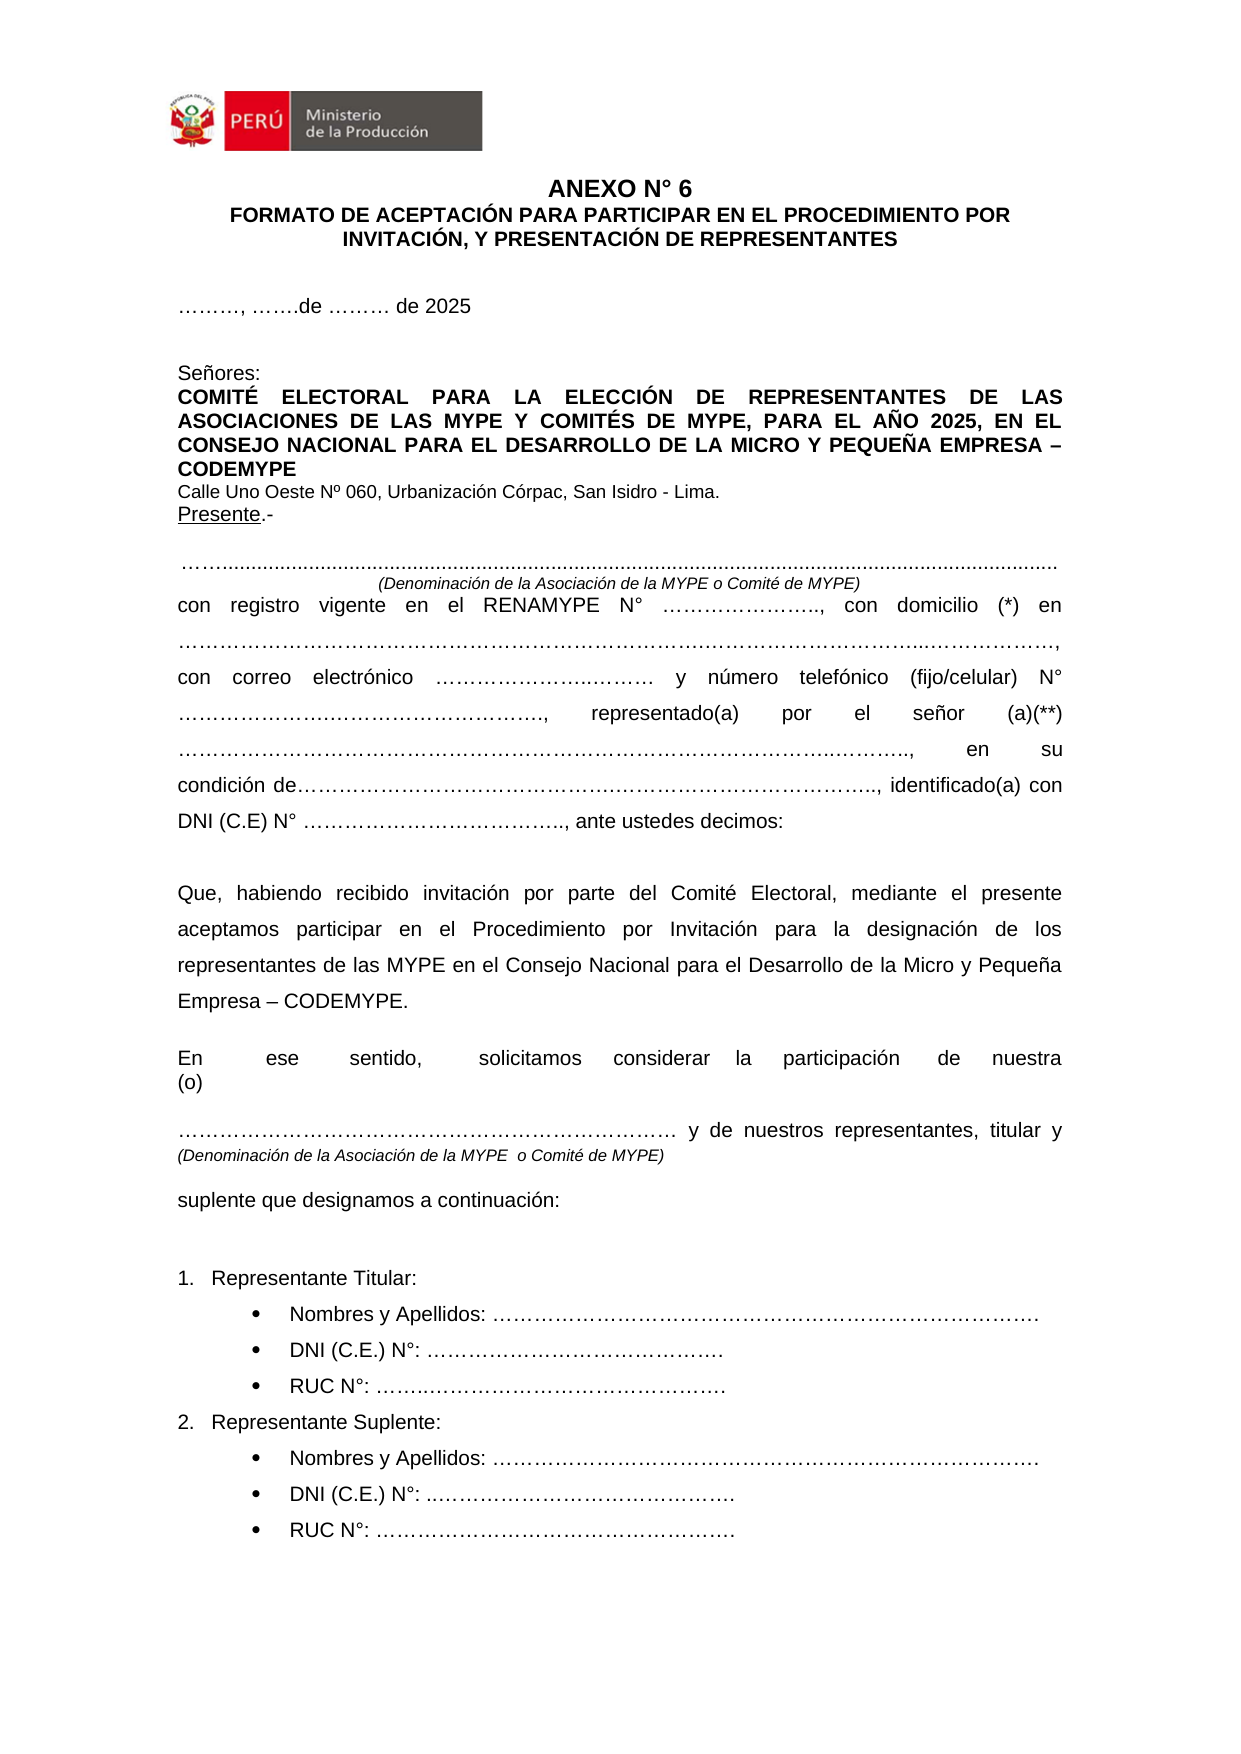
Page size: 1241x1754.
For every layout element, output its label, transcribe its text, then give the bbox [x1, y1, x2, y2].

list Representante Titular: [177, 1265, 1063, 1289]
list Representante Suplente: [177, 1409, 1063, 1433]
list Nombres y Apellidos: ……………………………………………………………………. [252, 1445, 1063, 1469]
list RUC N°: ……………………………………………. [252, 1517, 1063, 1542]
text Señores: [177, 361, 1063, 385]
text Presente.- [177, 502, 1063, 526]
text con registro vigente en el RENAMYPE N° ………………….., con domicilio (*) en ………………………………………………………………….…………………………...………………, con correo electrónico …………………..……… y número telefónico (fijo/celular) N° ………………….…………………………., representado(a) por el señor (a)(**) …………………………………………………………………………………..……….., en su condición de……………………………………….……………………………….., identificado(a) con DNI (C.E) N° ……………………………….., ante ustedes decimos: [177, 593, 1063, 833]
text …….................................................................................................................................................(Denominación de la Asociación de la MYPE o Comité de MYPE) [177, 550, 1063, 593]
list RUC N°: ……..……………………………………. [252, 1373, 1063, 1397]
list DNI (C.E.) N°: ..……………………………………. [252, 1481, 1063, 1506]
picture [154, 91, 483, 151]
text En ese sentido, solicitamos considerar la participación de nuestra (o) [177, 1046, 1063, 1094]
text ANEXO N° 6 [177, 174, 1063, 203]
list DNI (C.E.) N°: ……………………………………. [252, 1337, 1063, 1361]
text COMITÉ ELECTORAL PARA LA ELECCIÓN DE REPRESENTANTES DE LAS ASOCIACIONES DE LAS MYPE Y COMITÉS DE MYPE, PARA EL AÑO 2025, EN EL CONSEJO NACIONAL PARA EL DESARROLLO DE LA MICRO Y PEQUEÑA EMPRESA – CODEMYPE [177, 385, 1063, 481]
text ………, …….de ……… de 2025 [177, 294, 1063, 318]
list Nombres y Apellidos: ……………………………………………………………………. [252, 1301, 1063, 1325]
text FORMATO DE ACEPTACIÓN PARA PARTICIPAR EN EL PROCEDIMIENTO POR INVITACIÓN, Y PRESENTACIÓN DE REPRESENTANTES [177, 203, 1063, 251]
text Que, habiendo recibido invitación por parte del Comité Electoral, mediante el presente aceptamos participar en el Procedimiento por Invitación para la designación de los representantes de las MYPE en el Consejo Nacional para el Desarrollo de la Micro y Pequeña Empresa – CODEMYPE. [177, 881, 1063, 1013]
text ……………………………………………………………… y de nuestros representantes, titular y (Denominación de la Asociación de la MYPE o Comité de MYPE) [177, 1118, 1063, 1166]
text Calle Uno Oeste Nº 060, Urbanización Córpac, San Isidro - Lima. [177, 481, 1063, 502]
text suplente que designamos a continuación: [177, 1187, 1063, 1211]
